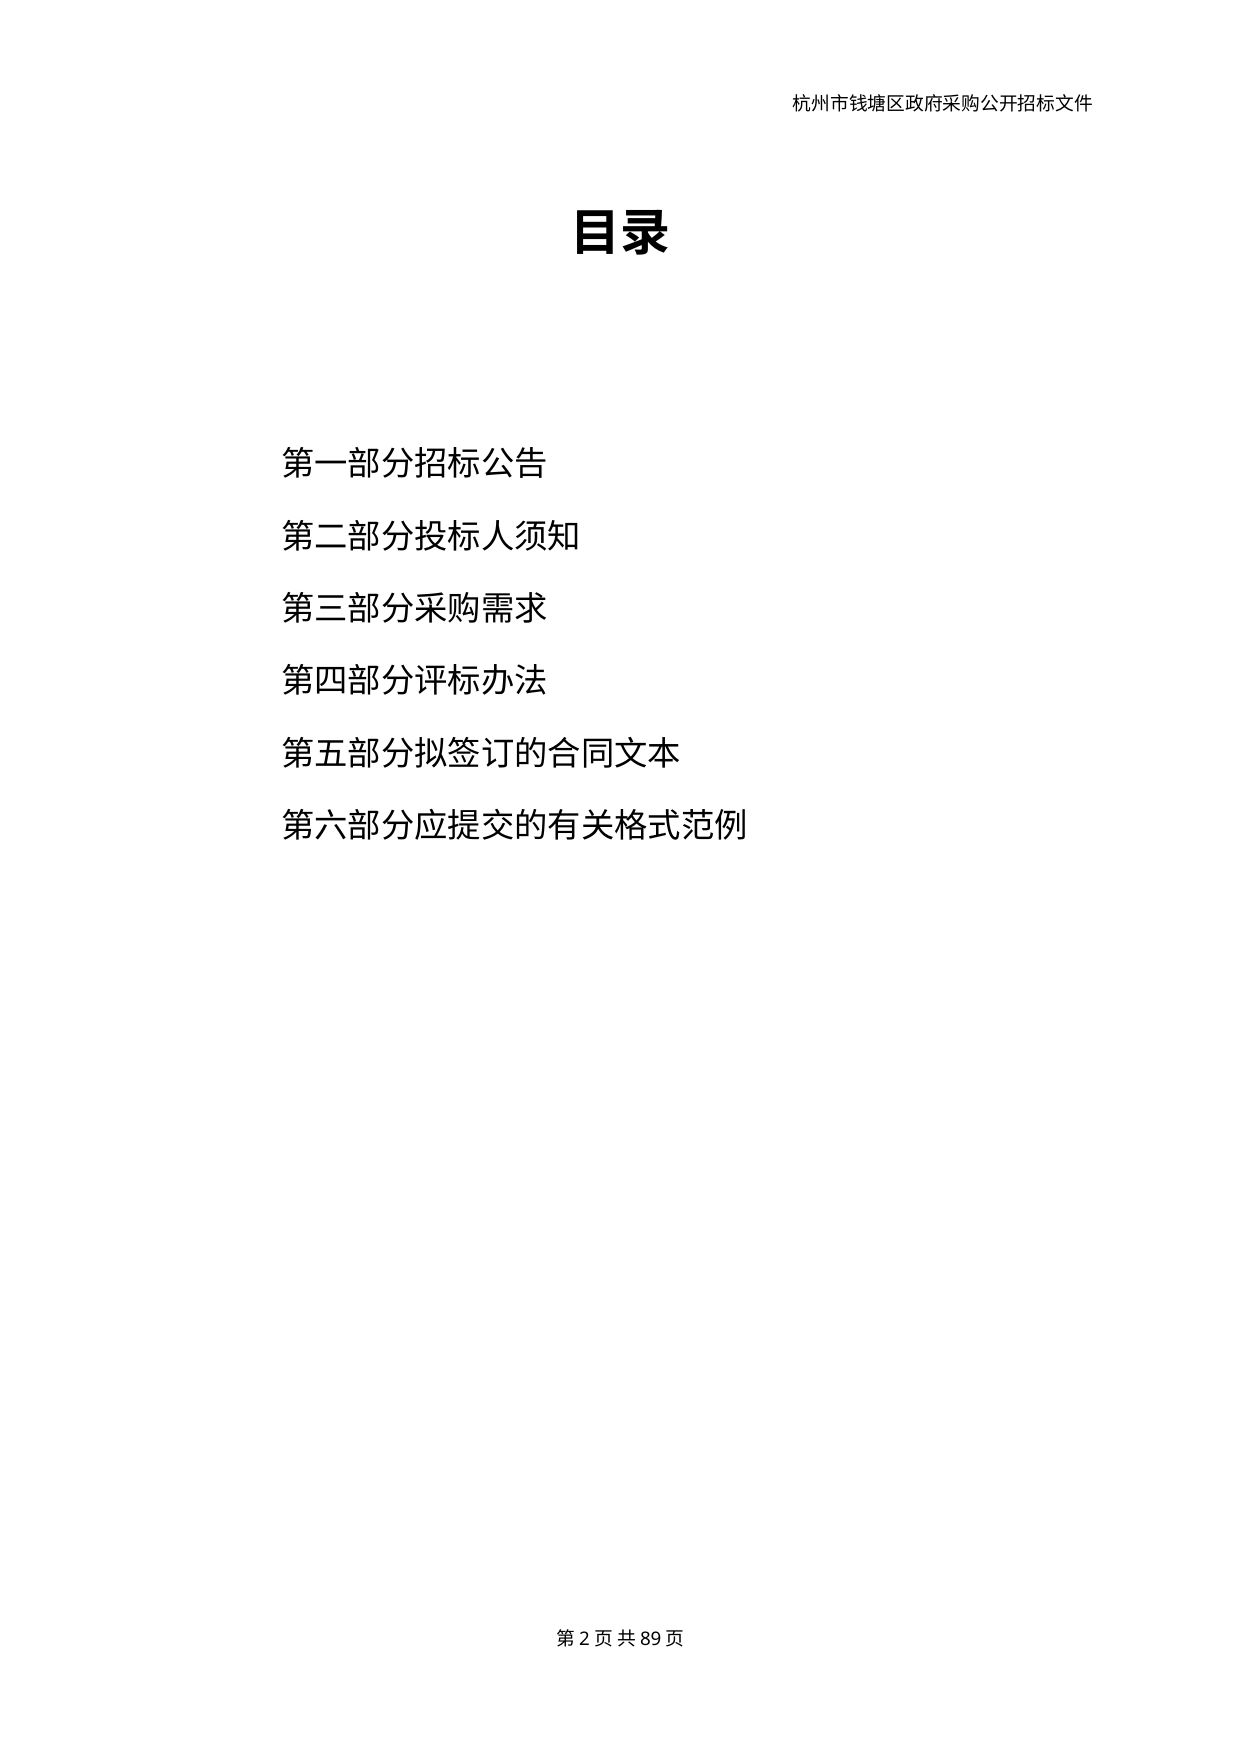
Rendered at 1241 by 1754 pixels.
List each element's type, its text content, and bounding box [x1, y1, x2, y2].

text 第三部分采购需求 [148, 582, 1092, 630]
text 目录 [148, 192, 1092, 265]
text 第四部分评标办法 [148, 654, 1092, 702]
text 第五部分拟签订的合同文本 [148, 726, 1092, 774]
text 第一部分招标公告 [148, 437, 1092, 485]
text 第六部分应提交的有关格式范例 [148, 799, 1092, 847]
text 第二部分投标人须知 [148, 509, 1092, 558]
